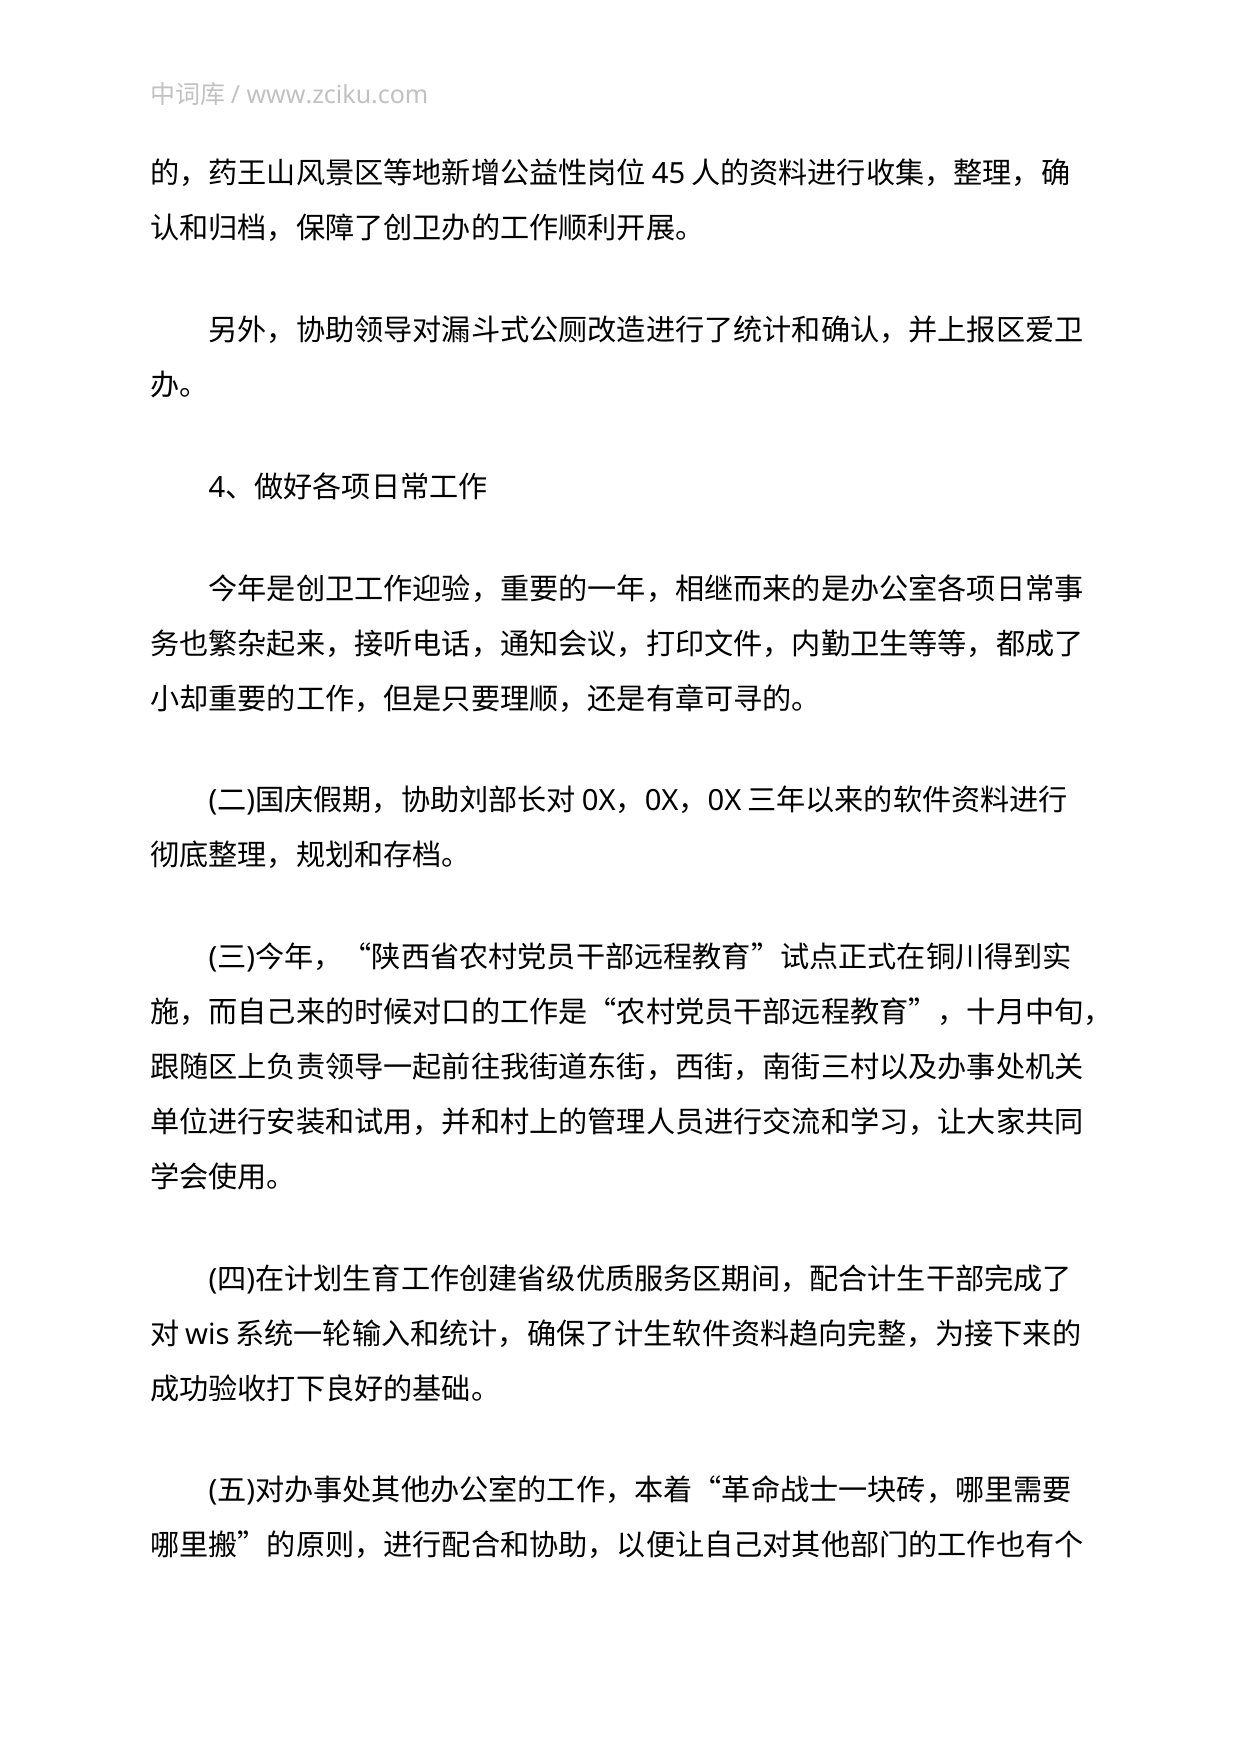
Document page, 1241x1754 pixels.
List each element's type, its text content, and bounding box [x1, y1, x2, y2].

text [150, 150, 1090, 247]
text (二)国庆假期，协助刘部长对0X，0X，0X三年以来的软件资料进行彻底整理，规划和存档。 [150, 777, 1090, 874]
text 另外，协助领导对漏斗式公厕改造进行了统计和确认，并上报区爱卫办。 [150, 307, 1090, 404]
text (四)在计划生育工作创建省级优质服务区期间，配合计生干部完成了对wis系统一轮输入和统计，确保了计生软件资料趋向完整，为接下来的成功验收打下良好的基础。 [150, 1255, 1090, 1407]
text (三)今年，“陕西省农村党员干部远程教育”试点正式在铜川得到实施，而自己来的时候对口的工作是“农村党员干部远程教育”，十月中旬，跟随区上负责领导一起前往我街道东街，西街，南街三村以及办事处机关单位进行安装和试用，并和村上的管理人员进行交流和学习，让大家共同学会使用。 [150, 934, 1090, 1196]
text 4、做好各项日常工作 [150, 463, 1090, 506]
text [150, 1467, 1090, 1564]
text 今年是创卫工作迎验，重要的一年，相继而来的是办公室各项日常事务也繁杂起来，接听电话，通知会议，打印文件，内勤卫生等等，都成了小却重要的工作，但是只要理顺，还是有章可寻的。 [150, 565, 1090, 717]
